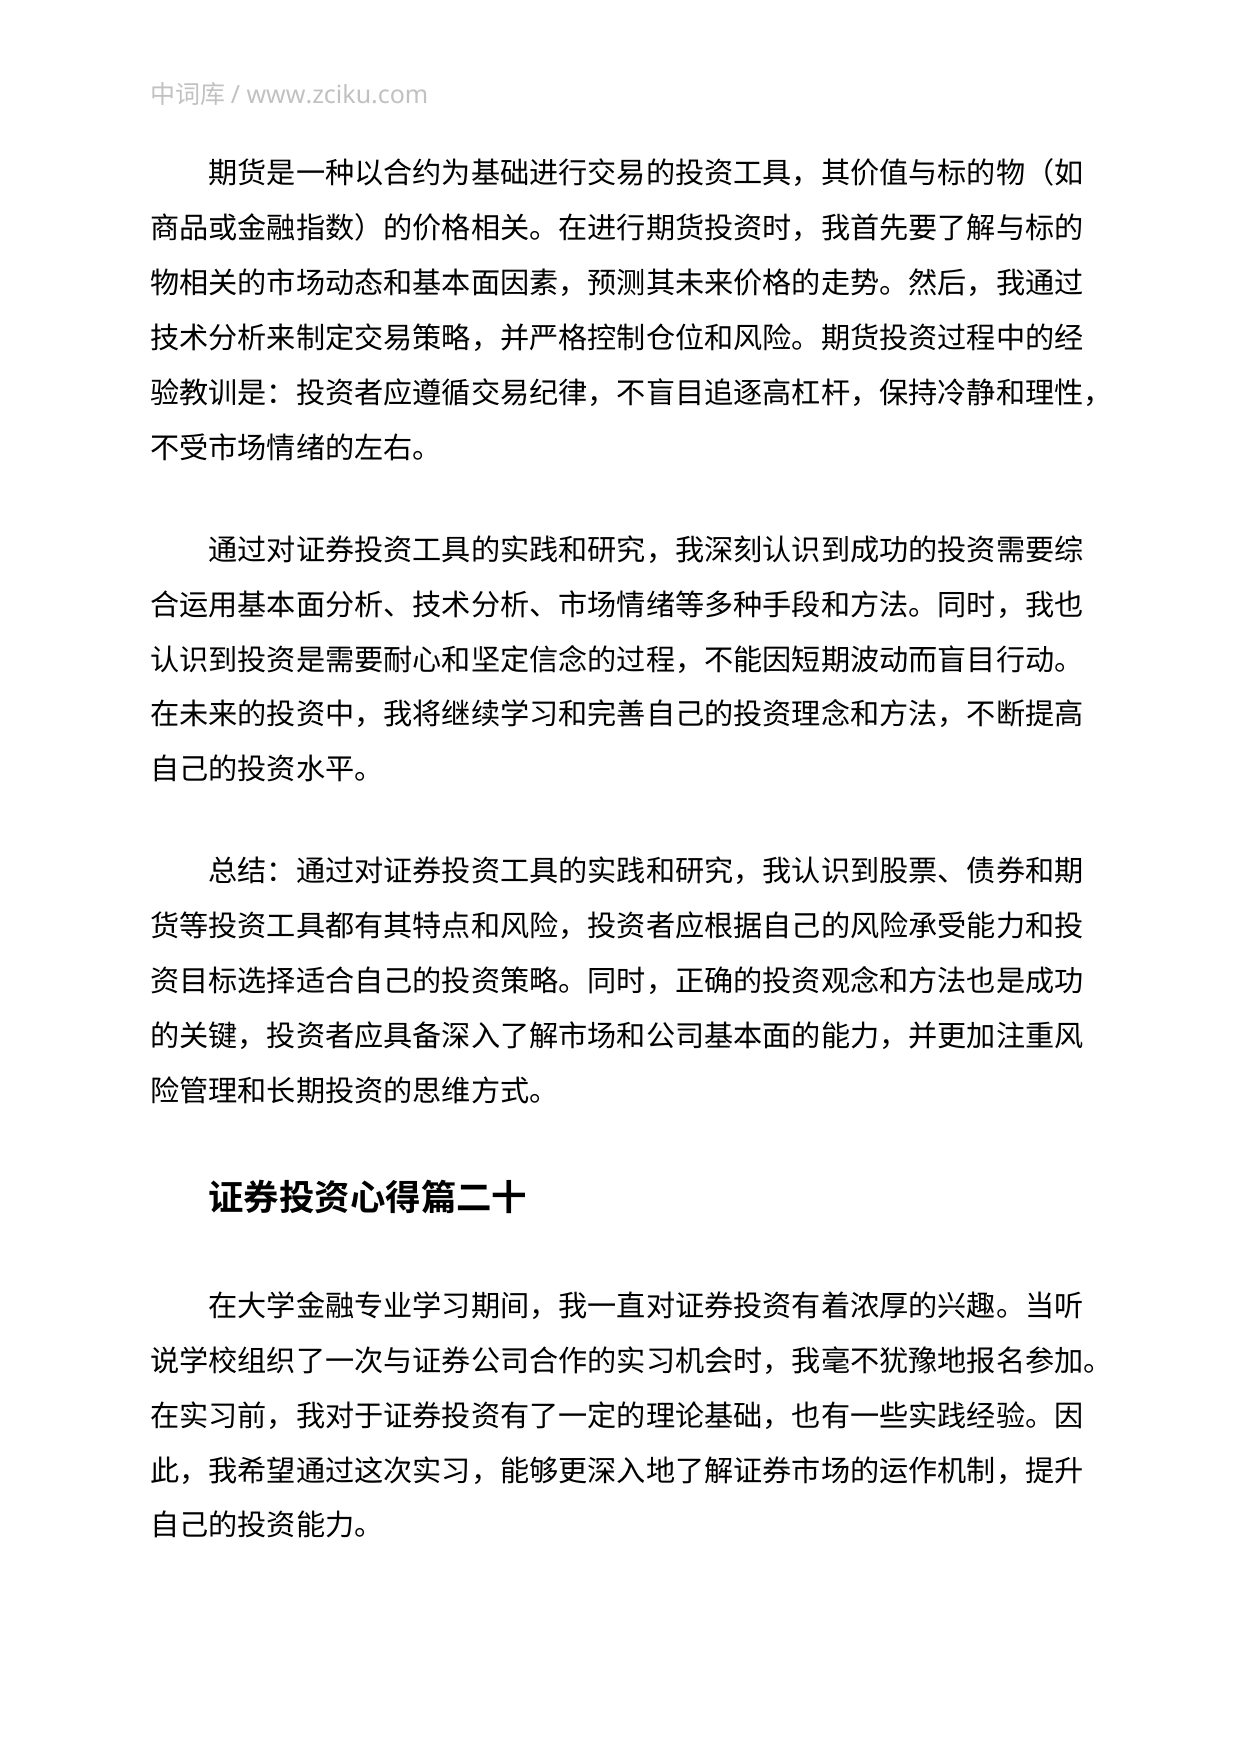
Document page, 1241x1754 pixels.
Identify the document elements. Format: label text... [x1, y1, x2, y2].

text 在大学金融专业学习期间，我一直对证券投资有着浓厚的兴趣。当听说学校组织了一次与证券公司合作的实习机会时，我毫不犹豫地报名参加。在实习前，我对于证券投资有了一定的理论基础，也有一些实践经验。因此，我希望通过这次实习，能够更深入地了解证券市场的运作机制，提升自己的投资能力。 [150, 1282, 1090, 1544]
text 总结：通过对证券投资工具的实践和研究，我认识到股票、债券和期货等投资工具都有其特点和风险，投资者应根据自己的风险承受能力和投资目标选择适合自己的投资策略。同时，正确的投资观念和方法也是成功的关键，投资者应具备深入了解市场和公司基本面的能力，并更加注重风险管理和长期投资的思维方式。 [150, 848, 1090, 1109]
text 证券投资心得篇二十 [150, 1169, 1090, 1220]
text 期货是一种以合约为基础进行交易的投资工具，其价值与标的物（如商品或金融指数）的价格相关。在进行期货投资时，我首先要了解与标的物相关的市场动态和基本面因素，预测其未来价格的走势。然后，我通过技术分析来制定交易策略，并严格控制仓位和风险。期货投资过程中的经验教训是：投资者应遵循交易纪律，不盲目追逐高杠杆，保持冷静和理性，不受市场情绪的左右。 [150, 150, 1090, 467]
text 通过对证券投资工具的实践和研究，我深刻认识到成功的投资需要综合运用基本面分析、技术分析、市场情绪等多种手段和方法。同时，我也认识到投资是需要耐心和坚定信念的过程，不能因短期波动而盲目行动。在未来的投资中，我将继续学习和完善自己的投资理念和方法，不断提高自己的投资水平。 [150, 526, 1090, 788]
